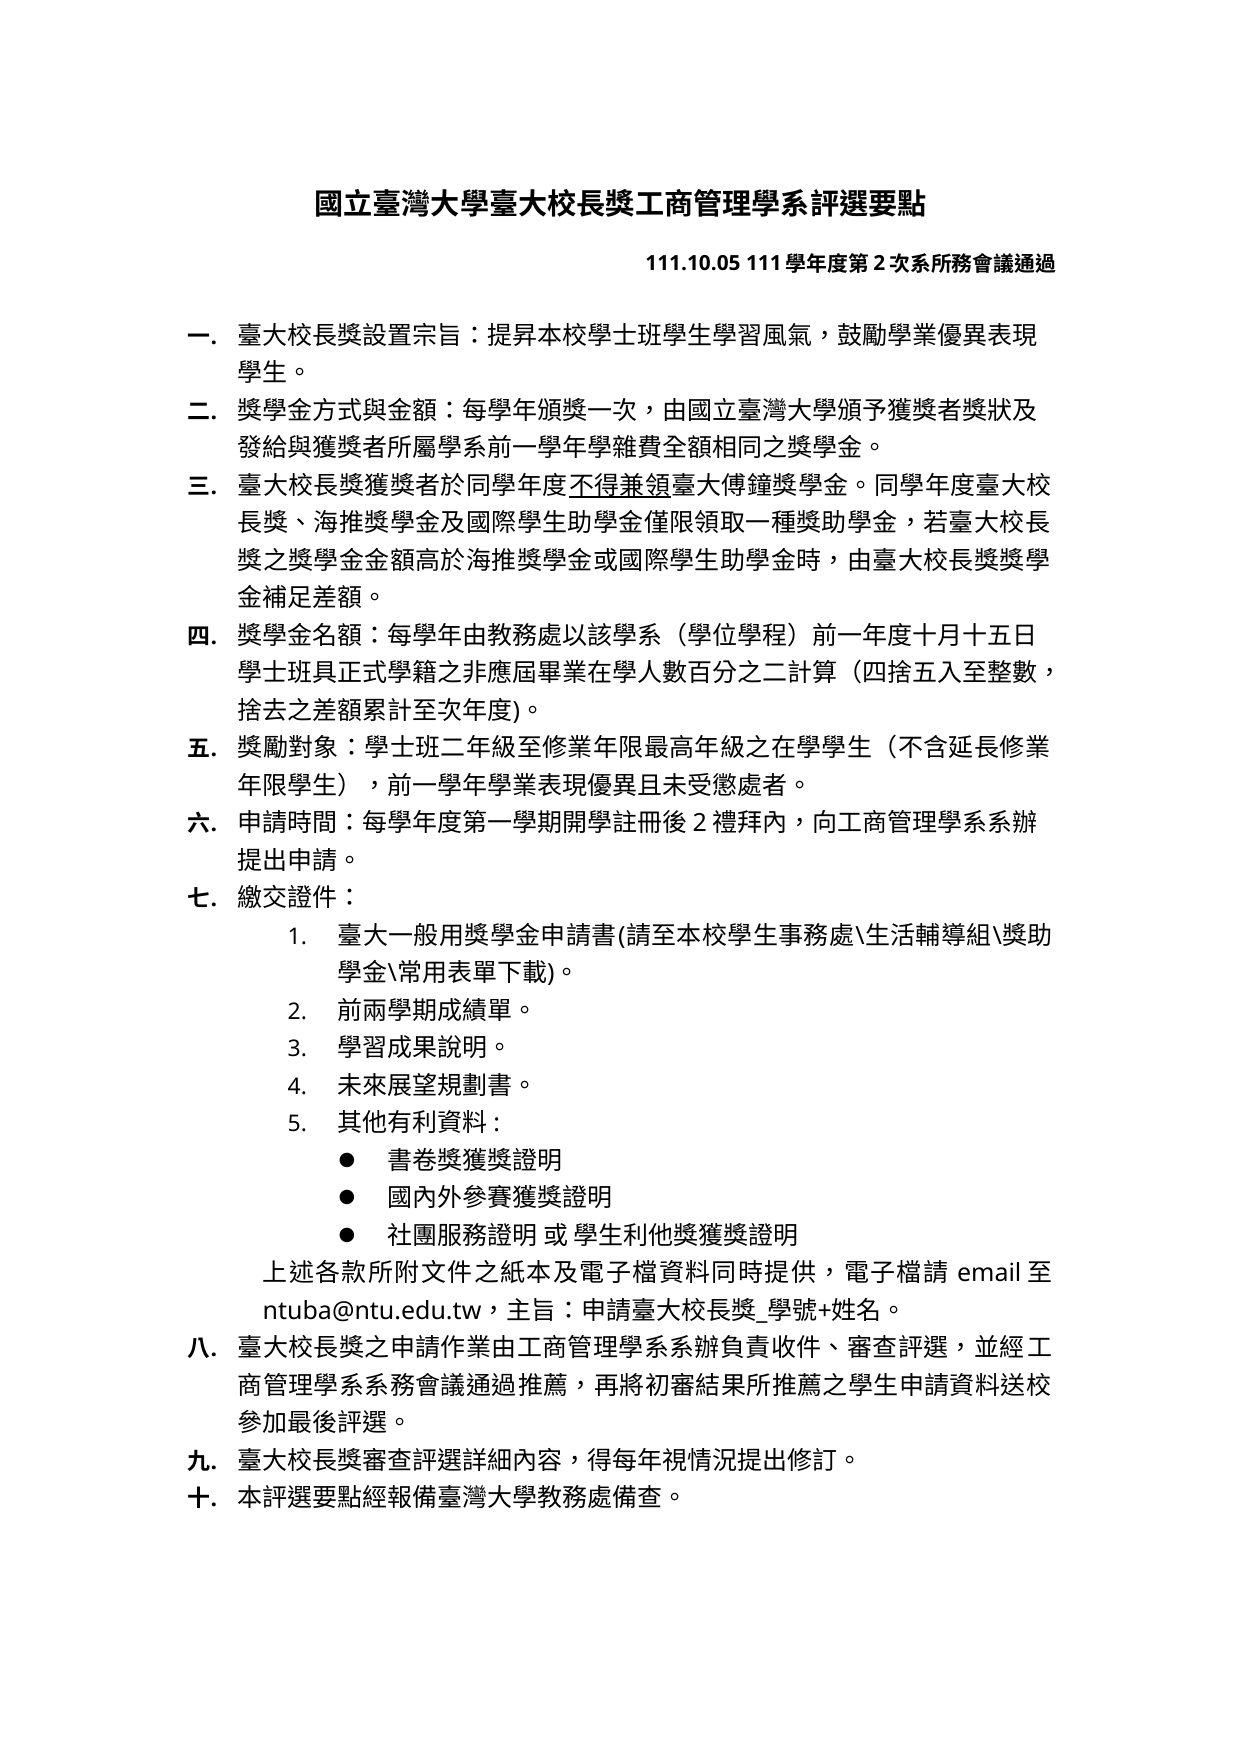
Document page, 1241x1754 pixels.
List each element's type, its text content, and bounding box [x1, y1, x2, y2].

list 獎勵對象：學士班二年級至修業年限最高年級之在學學生（不含延長修業年限學生），前一學年學業表現優異且未受懲處者。 [187, 727, 1053, 802]
list 繳交證件： [187, 877, 1053, 914]
list 臺大校長獎審查評選詳細內容，得每年視情況提出修訂。 [187, 1439, 1053, 1477]
list 社團服務證明 或 學生利他獎獲獎證明 [337, 1214, 1053, 1252]
text 111.10.05 111學年度第2次系所務會議通過 [187, 239, 1056, 277]
list 學習成果說明。 [287, 1027, 1053, 1064]
list 本評選要點經報備臺灣大學教務處備查。 [187, 1477, 1053, 1514]
list 上述各款所附文件之紙本及電子檔資料同時提供，電子檔請email至ntuba@ntu.edu.tw，主旨：申請臺大校長獎_學號+姓名。 [262, 1252, 1053, 1327]
list 獎學金方式與金額：每學年頒獎一次，由國立臺灣大學頒予獲獎者獎狀及發給與獲獎者所屬學系前一學年學雜費全額相同之獎學金。 [187, 389, 1053, 464]
list 未來展望規劃書。 [287, 1064, 1053, 1102]
list 前兩學期成績單。 [287, 989, 1053, 1027]
list 臺大校長獎設置宗旨：提昇本校學士班學生學習風氣，鼓勵學業優異表現學生。 [187, 314, 1053, 389]
text 國立臺灣大學臺大校長獎工商管理學系評選要點 [187, 164, 1053, 239]
list 獎學金名額：每學年由教務處以該學系（學位學程）前一年度十月十五日學士班具正式學籍之非應屆畢業在學人數百分之二計算（四捨五入至整數，捨去之差額累計至次年度)。 [187, 614, 1053, 727]
list 書卷獎獲獎證明 [337, 1139, 1053, 1177]
list 國內外參賽獲獎證明 [337, 1177, 1053, 1214]
list 其他有利資料 : [287, 1102, 1053, 1139]
list 申請時間：每學年度第一學期開學註冊後2禮拜內，向工商管理學系系辦提出申請。 [187, 802, 1053, 877]
list 臺大校長獎獲獎者於同學年度不得兼領臺大傅鐘獎學金。同學年度臺大校長獎、海推獎學金及國際學生助學金僅限領取一種獎助學金，若臺大校長獎之獎學金金額高於海推獎學金或國際學生助學金時，由臺大校長獎獎學金補足差額。 [187, 464, 1053, 614]
list 臺大校長獎之申請作業由工商管理學系系辦負責收件、審查評選，並經工商管理學系系務會議通過推薦，再將初審結果所推薦之學生申請資料送校參加最後評選。 [187, 1327, 1053, 1439]
list 臺大一般用獎學金申請書(請至本校學生事務處\生活輔導組\獎助學金\常用表單下載)。 [287, 914, 1053, 989]
